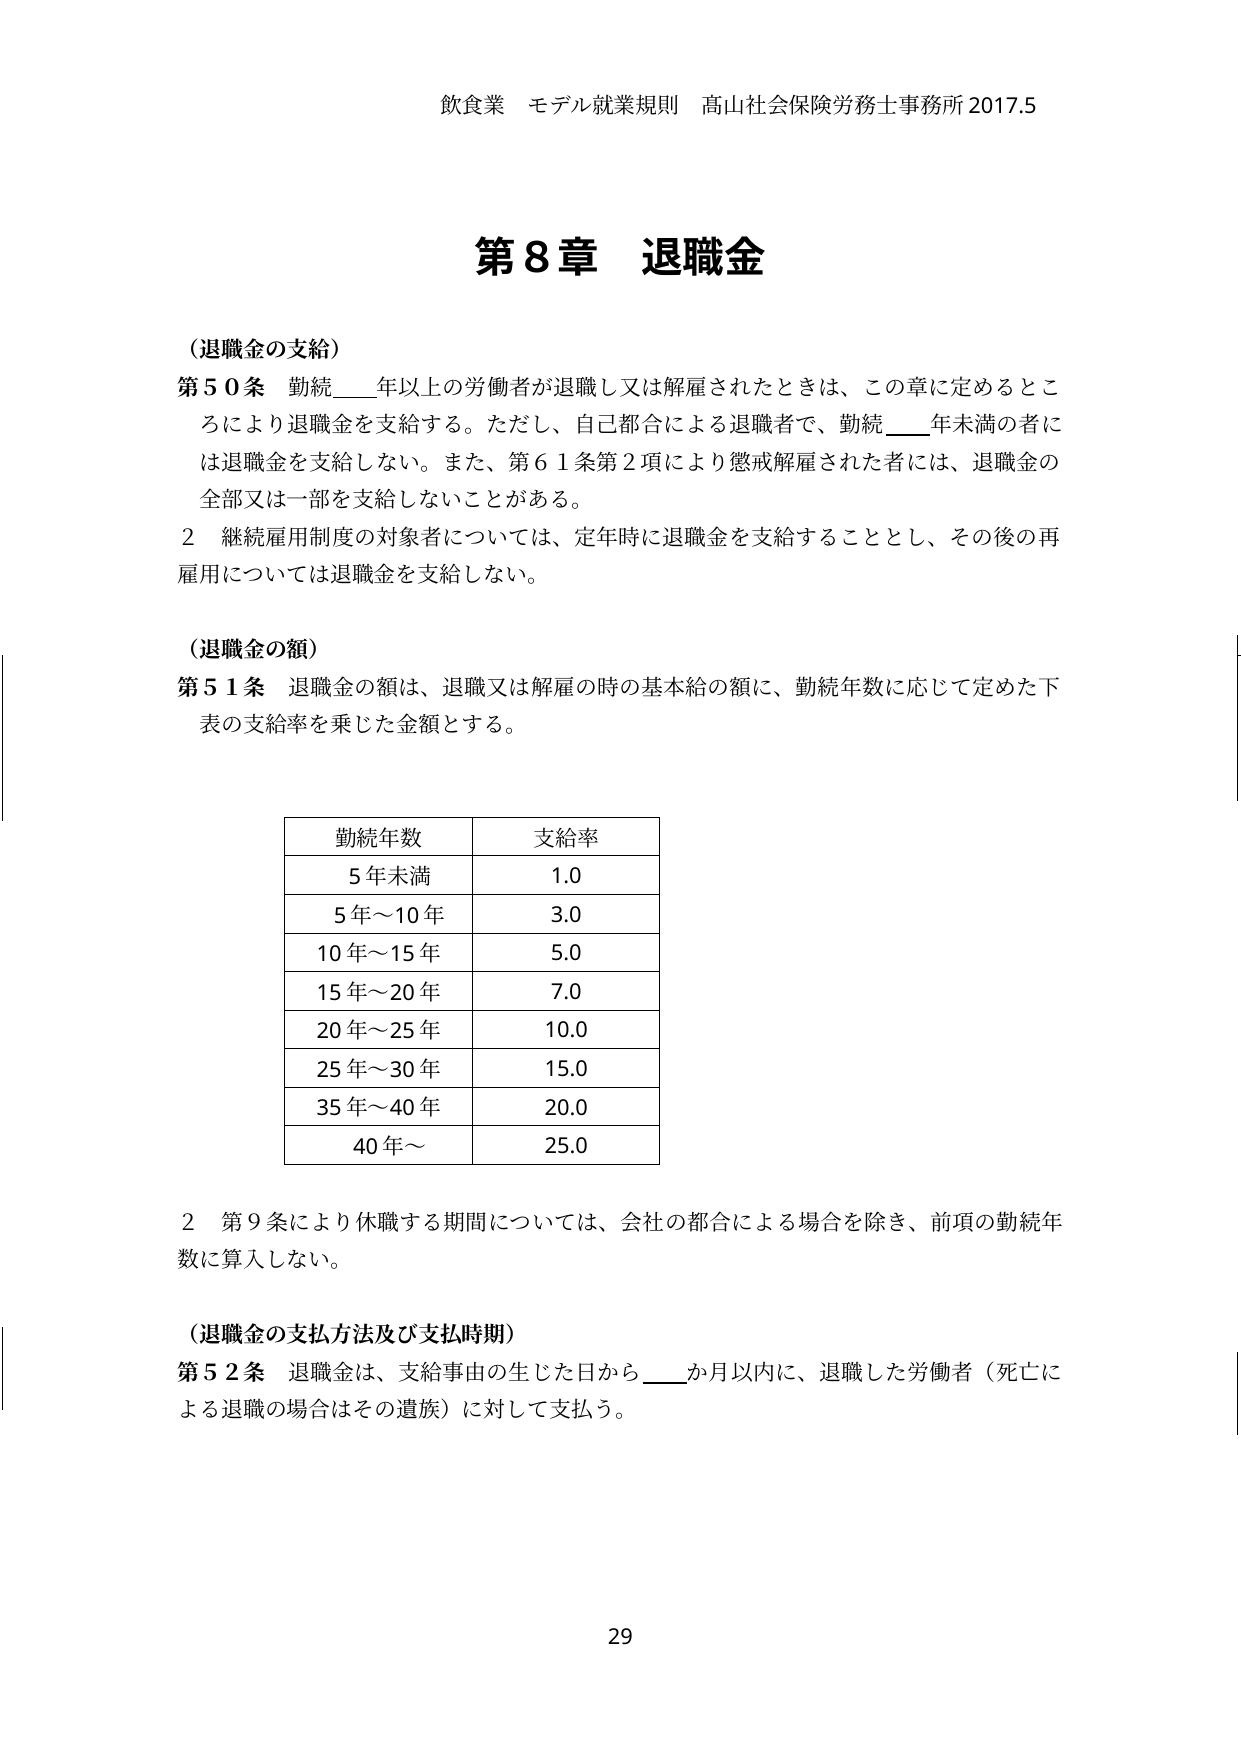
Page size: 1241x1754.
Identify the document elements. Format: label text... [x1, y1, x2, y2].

text 第５０条 勤続 年以上の労働者が退職し又は解雇されたときは、この章に定めるところにより退職金を支給する。ただし、自己都合による退職者で、勤続 年未満の者には退職金を支給しない。また、第６１条第２項により懲戒解雇された者には、退職金の全部又は一部を支給しないことがある。 [177, 367, 1063, 517]
table_cell 35年～40年 [285, 1088, 472, 1125]
table_cell 15年～20年 [285, 972, 472, 1009]
table_cell 5年～10年 [285, 895, 472, 932]
table_cell 5.0 [473, 934, 659, 971]
table_cell 40年～ [285, 1126, 472, 1164]
text 第５２条 退職金は、支給事由の生じた日から か月以内に、退職した労働者（死亡による退職の場合はその遺族）に対して支払う。 [177, 1352, 1063, 1465]
table_cell 25年～30年 [285, 1049, 472, 1087]
table_cell 15.0 [473, 1049, 659, 1087]
table_cell 5年未満 [285, 856, 472, 894]
text 第５１条 退職金の額は、退職又は解雇の時の基本給の額に、勤続年数に応じて定めた下表の支給率を乗じた金額とする。 [177, 667, 1063, 742]
table_cell 1.0 [473, 856, 659, 894]
text （退職金の支給） [177, 292, 1063, 367]
table_cell 20年～25年 [285, 1011, 472, 1048]
table_header 勤続年数 [285, 818, 472, 855]
table_cell 10年～15年 [285, 934, 472, 971]
table_header 支給率 [473, 818, 659, 855]
text 第８章 退職金 [177, 217, 1063, 292]
table_cell 25.0 [473, 1126, 659, 1164]
table_cell 20.0 [473, 1088, 659, 1125]
text ２ 第９条により休職する期間については、会社の都合による場合を除き、前項の勤続年数に算入しない。 [177, 1202, 1063, 1277]
text （退職金の支払方法及び支払時期） [177, 1315, 1063, 1352]
text （退職金の額） [177, 629, 1063, 667]
text ２ 継続雇用制度の対象者については、定年時に退職金を支給することとし、その後の再雇用については退職金を支給しない。 [177, 517, 1063, 629]
table_cell 7.0 [473, 972, 659, 1009]
table_cell 3.0 [473, 895, 659, 932]
table_cell 10.0 [473, 1011, 659, 1048]
